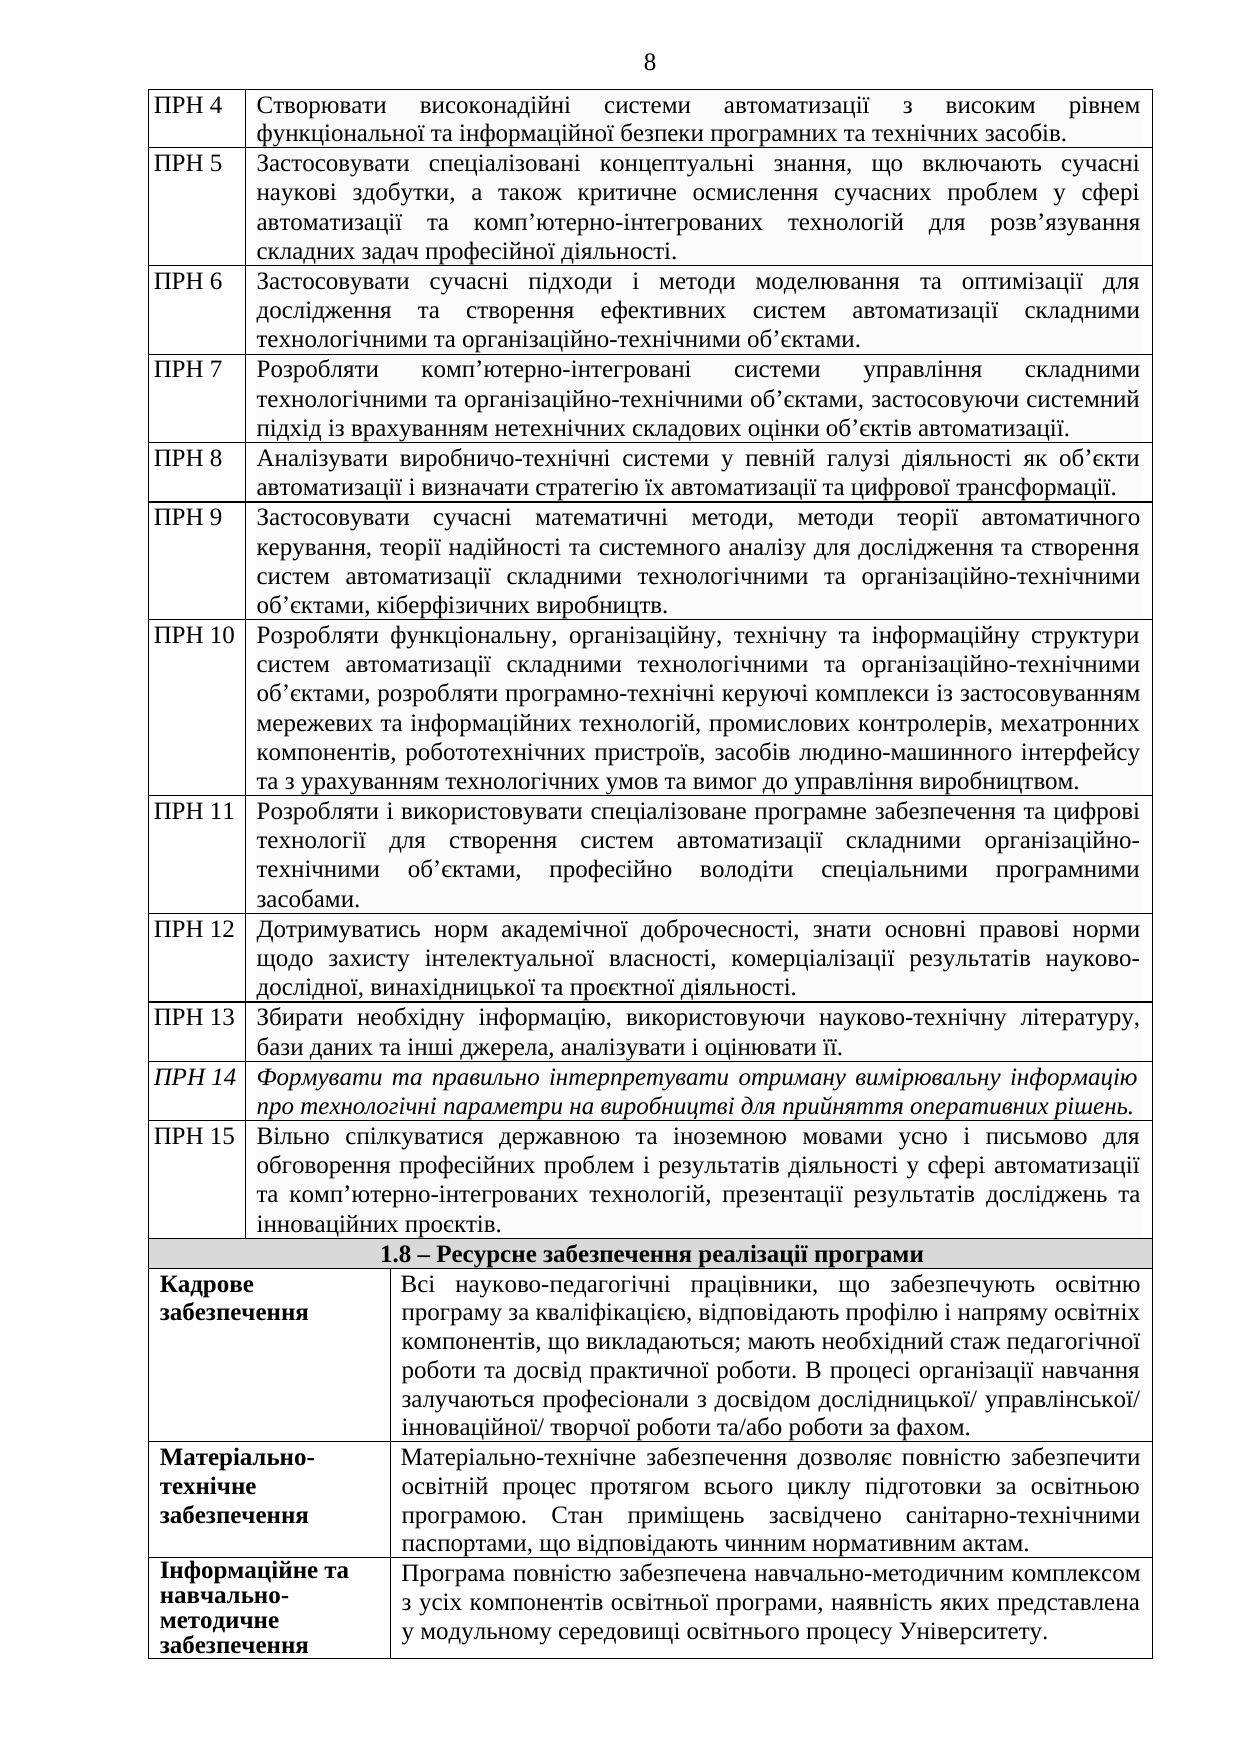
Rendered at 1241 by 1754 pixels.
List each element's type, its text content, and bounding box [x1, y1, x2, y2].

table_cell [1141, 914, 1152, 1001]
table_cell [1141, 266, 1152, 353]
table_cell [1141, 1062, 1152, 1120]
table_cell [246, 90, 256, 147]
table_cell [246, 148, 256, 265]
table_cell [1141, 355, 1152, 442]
table_cell ПРН 11 [149, 796, 245, 913]
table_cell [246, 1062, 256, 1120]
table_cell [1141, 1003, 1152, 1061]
table_cell ПРН 10 [149, 620, 245, 795]
table_cell Матеріально-технічне забезпечення дозволяє повністю забезпечити освітній процес протягом всього циклу підготовки за освітньою програмою. Стан приміщень засвідчено санітарно-технічними паспортами, що відповідають чинним нормативним актам. [391, 1442, 1152, 1557]
table_cell ПРН 14 [149, 1062, 245, 1120]
table_cell Всі науково-педагогічні працівники, що забезпечують освітню програму за кваліфікацією, відповідають профілю і напряму освітніх компонентів, що викладаються; мають необхідний стаж педагогічної роботи та досвід практичної роботи. В процесі організації навчання залучаються професіонали з досвідом дослідницької/ управлінської/ інноваційної/ творчої роботи та/або роботи за фахом. [391, 1269, 1152, 1441]
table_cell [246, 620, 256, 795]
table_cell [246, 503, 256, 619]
table_cell ПРН 15 [149, 1121, 245, 1238]
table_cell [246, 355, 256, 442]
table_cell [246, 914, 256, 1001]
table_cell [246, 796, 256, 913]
table_cell ПРН 4 [149, 90, 245, 147]
table_cell Інформаційне та навчально-методичне забезпечення [149, 1558, 390, 1658]
table_cell ПРН 7 [149, 355, 245, 442]
table_cell ПРН 13 [149, 1003, 245, 1061]
table_cell 1.8 – Ресурсне забезпечення реалізації програми [149, 1239, 1152, 1268]
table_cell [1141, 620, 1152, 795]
table_cell Кадрове забезпечення [149, 1269, 390, 1441]
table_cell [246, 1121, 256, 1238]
table_cell ПРН 9 [149, 503, 245, 619]
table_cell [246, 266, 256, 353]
table_cell ПРН 8 [149, 443, 245, 501]
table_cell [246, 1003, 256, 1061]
table_cell Програма повністю забезпечена навчально-методичним комплексом з усіх компонентів освітньої програми, наявність яких представлена у модульному середовищі освітнього процесу Університету. [391, 1558, 1152, 1658]
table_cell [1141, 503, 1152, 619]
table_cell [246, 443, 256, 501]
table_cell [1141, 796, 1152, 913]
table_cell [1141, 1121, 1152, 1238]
table_cell ПРН 5 [149, 148, 245, 265]
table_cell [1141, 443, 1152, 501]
table_cell ПРН 6 [149, 266, 245, 353]
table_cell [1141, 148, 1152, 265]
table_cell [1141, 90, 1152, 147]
table_cell ПРН 12 [149, 914, 245, 1001]
table_cell Матеріально-технічне забезпечення [149, 1442, 390, 1557]
